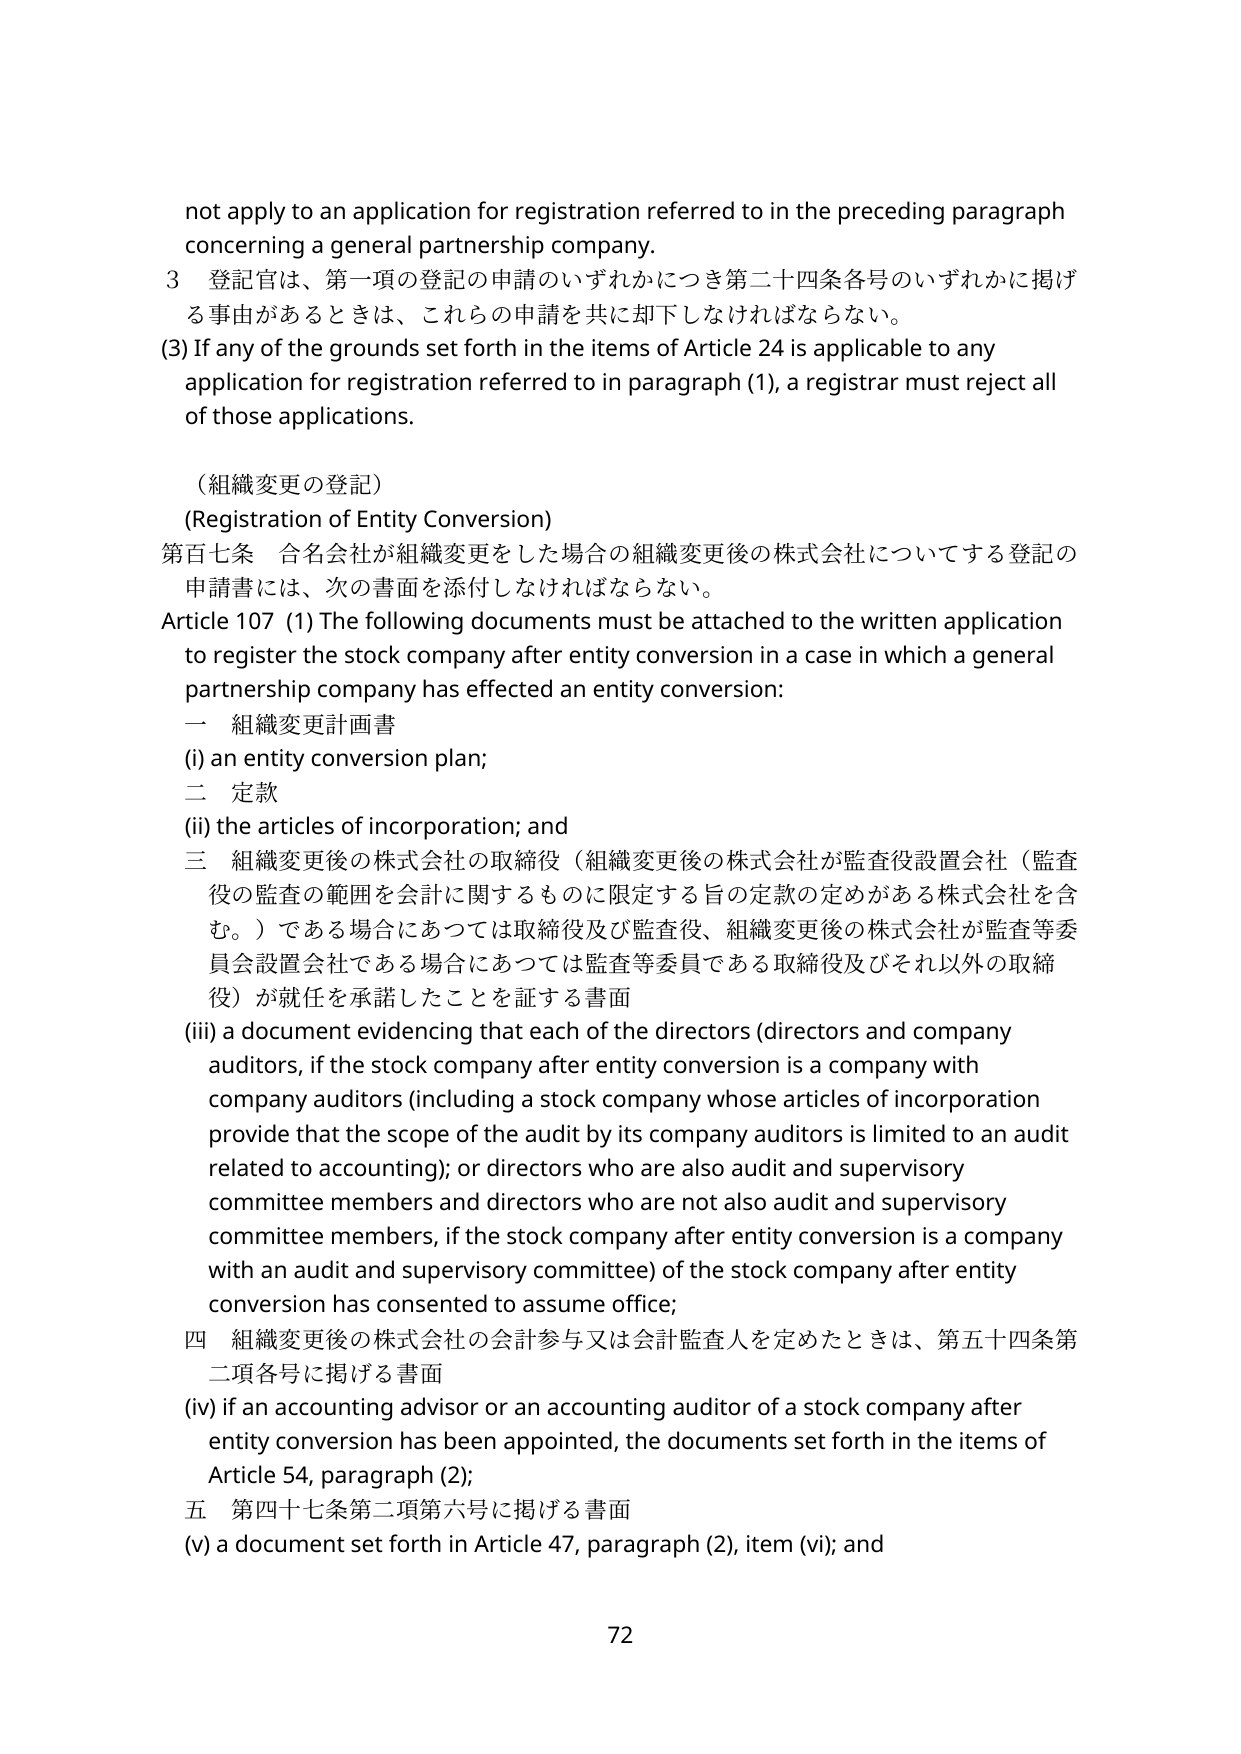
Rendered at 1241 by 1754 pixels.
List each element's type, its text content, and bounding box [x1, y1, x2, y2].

text 一 組織変更計画書 [184, 706, 1079, 740]
text 五 第四十七条第二項第六号に掲げる書面 [184, 1492, 1079, 1526]
text (v) a document set forth in Article 47, paragraph (2), item (vi); and [184, 1526, 1079, 1560]
text 三 組織変更後の株式会社の取締役（組織変更後の株式会社が監査役設置会社（監査役の監査の範囲を会計に関するものに限定する旨の定款の定めがある株式会社を含む。）である場合にあつては取締役及び監査役、組織変更後の株式会社が監査等委員会設置会社である場合にあつては監査等委員である取締役及びそれ以外の取締役）が就任を承諾したことを証する書面 [184, 843, 1079, 1014]
text (iii) a document evidencing that each of the directors (directors and company auditors, if the stock company after entity conversion is a company with company auditors (including a stock company whose articles of incorporation provide that the scope of the audit by its company auditors is limited to an audit related to accounting); or directors who are also audit and supervisory committee members and directors who are not also audit and supervisory committee members, if the stock company after entity conversion is a company with an audit and supervisory committee) of the stock company after entity conversion has consented to assume office; [184, 1014, 1079, 1321]
text 第百七条 合名会社が組織変更をした場合の組織変更後の株式会社についてする登記の申請書には、次の書面を添付しなければならない。 [161, 535, 1079, 604]
text (i) an entity conversion plan; [184, 740, 1079, 774]
text Article 107 (1) The following documents must be attached to the written application to register the stock company after entity conversion in a case in which a general partnership company has effected an entity conversion: [161, 604, 1079, 706]
text (ii) the articles of incorporation; and [184, 809, 1079, 843]
text (Registration of Entity Conversion) [184, 501, 1079, 535]
text (iv) if an accounting advisor or an accounting auditor of a stock company after entity conversion has been appointed, the documents set forth in the items of Article 54, paragraph (2); [184, 1389, 1079, 1492]
text 四 組織変更後の株式会社の会計参与又は会計監査人を定めたときは、第五十四条第二項各号に掲げる書面 [184, 1321, 1079, 1389]
text 二 定款 [184, 774, 1079, 809]
text （組織変更の登記） [184, 467, 1079, 501]
text ３ 登記官は、第一項の登記の申請のいずれかにつき第二十四条各号のいずれかに掲げる事由があるときは、これらの申請を共に却下しなければならない。 [161, 262, 1079, 330]
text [161, 194, 1079, 262]
text (3) If any of the grounds set forth in the items of Article 24 is applicable to any application for registration referred to in paragraph (1), a registrar must reject all of those applications. [161, 330, 1079, 433]
